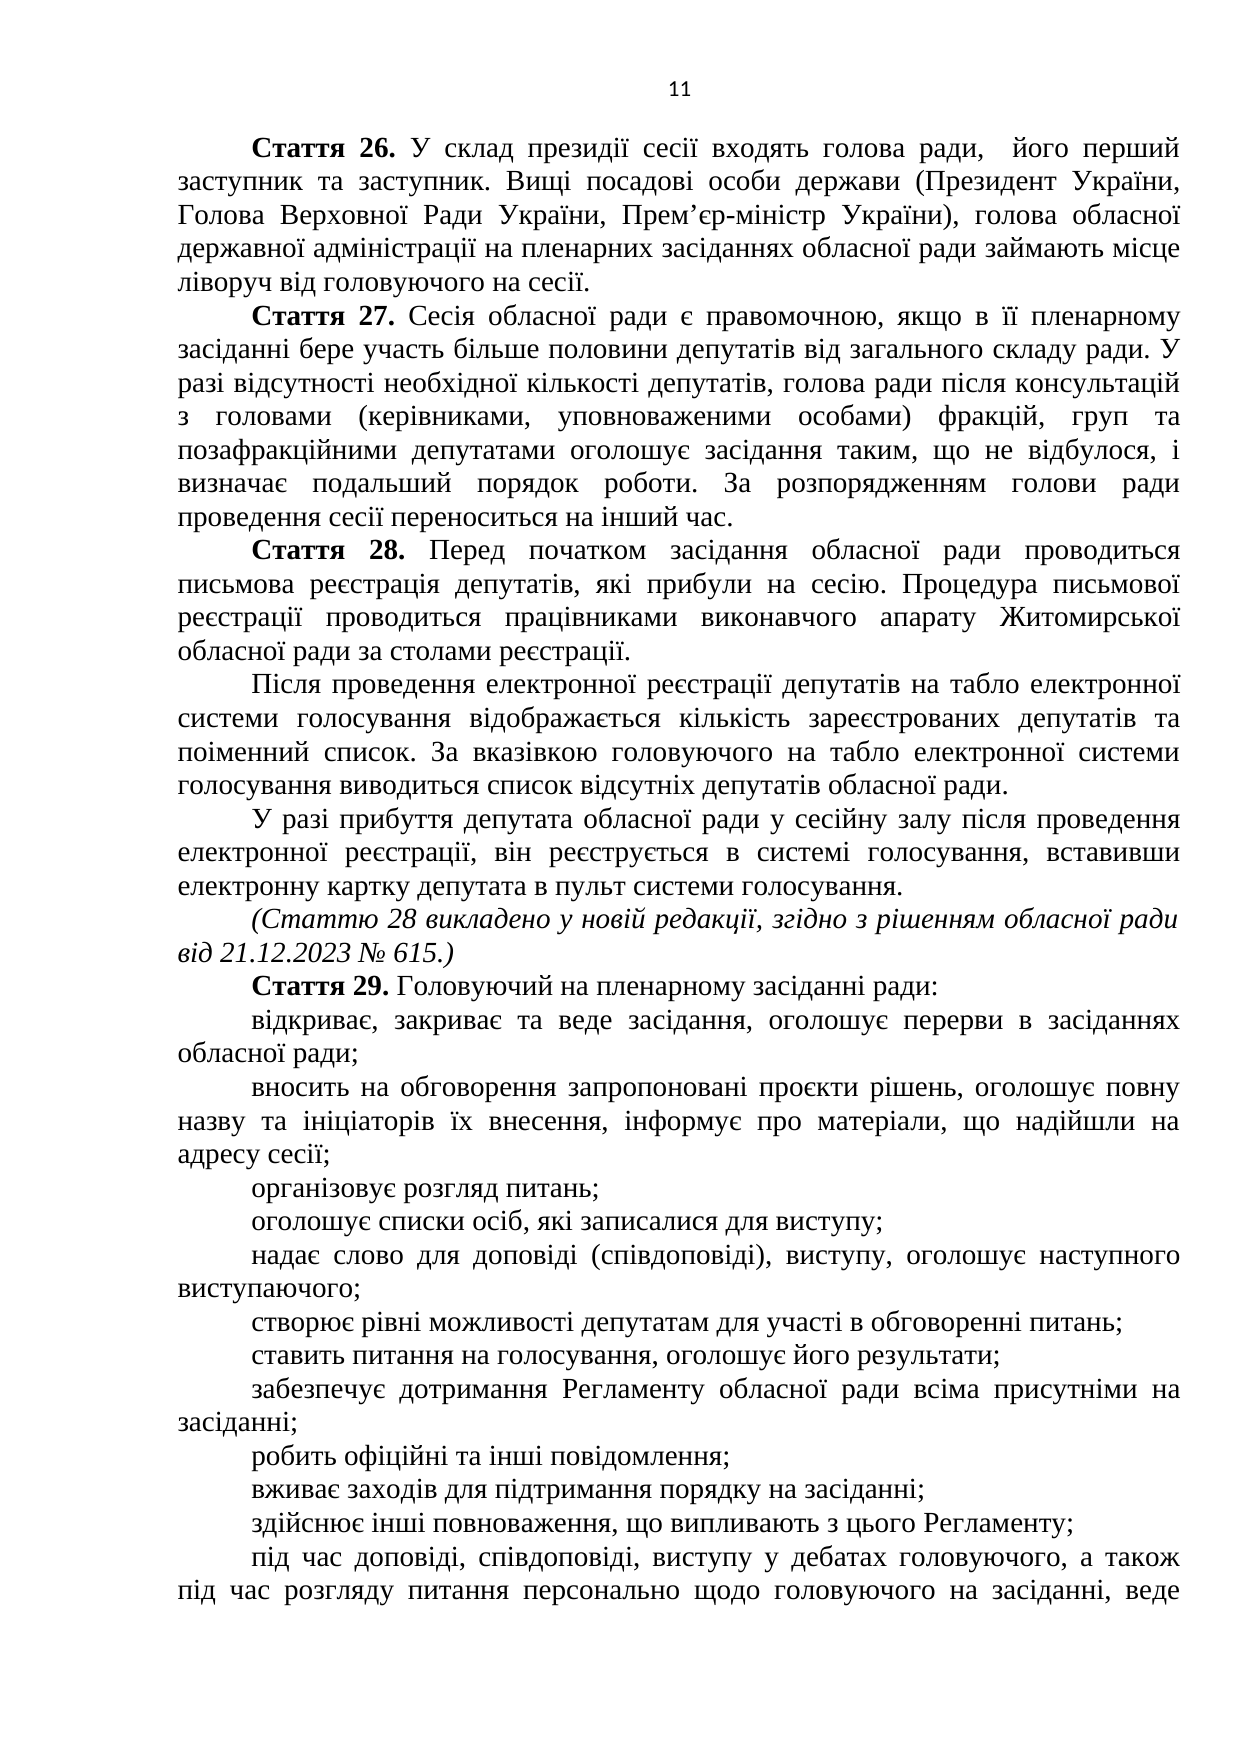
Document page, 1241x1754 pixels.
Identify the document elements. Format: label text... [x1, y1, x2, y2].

text Стаття 26. У склад президії сесії входять голова ради, його перший заступник та заступник. Вищі посадові особи держави (Президент України, Голова Верховної Ради України, Прем’єр-міністр України), голова обласної державної адміністрації на пленарних засіданнях обласної ради займають місце ліворуч від головуючого на сесії. [177, 130, 1181, 298]
text вносить на обговорення запропоновані проєкти рішень, оголошує повну назву та ініціаторів їх внесення, інформує про матеріали, що надійшли на адресу сесії; [177, 1069, 1181, 1170]
text (Статтю 28 викладено у новій редакції, згідно з рішенням обласної ради від 21.12.2023 № 615.) [177, 901, 1181, 968]
text У разі прибуття депутата обласної ради у сесійну залу після проведення електронної реєстрації, він реєструється в системі голосування, вставивши електронну картку депутата в пульт системи голосування. [177, 801, 1181, 901]
text Стаття 27. Сесія обласної ради є правомочною, якщо в її пленарному засіданні бере участь більше половини депутатів від загального складу ради. У разі відсутності необхідної кількості депутатів, голова ради після консультацій з головами (керівниками, уповноваженими особами) фракцій, груп та позафракційними депутатами оголошує засідання таким, що не відбулося, і визначає подальший порядок роботи. За розпорядженням голови ради проведення сесії переноситься на інший час. [177, 298, 1181, 532]
text забезпечує дотримання Регламенту обласної ради всіма присутніми на засіданні; [177, 1371, 1181, 1438]
text організовує розгляд питань; [177, 1170, 1181, 1203]
text відкриває, закриває та веде засідання, оголошує перерви в засіданнях обласної ради; [177, 1002, 1181, 1069]
text оголошує списки осіб, які записалися для виступу; [177, 1203, 1181, 1237]
text ставить питання на голосування, оголошує його результати; [177, 1337, 1181, 1371]
text Стаття 28. Перед початком засідання обласної ради проводиться письмова реєстрація депутатів, які прибули на сесію. Процедура письмової реєстрації проводиться працівниками виконавчого апарату Житомирської обласної ради за столами реєстрації. [177, 532, 1181, 667]
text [177, 1539, 1181, 1606]
text Після проведення електронної реєстрації депутатів на табло електронної системи голосування відображається кількість зареєстрованих депутатів та поіменний список. За вказівкою головуючого на табло електронної системи голосування виводиться список відсутніх депутатів обласної ради. [177, 667, 1181, 801]
text надає слово для доповіді (співдоповіді), виступу, оголошує наступного виступаючого; [177, 1237, 1181, 1304]
text здійснює інші повноваження, що випливають з цього Регламенту; [177, 1505, 1181, 1539]
text створює рівні можливості депутатам для участі в обговоренні питань; [177, 1304, 1181, 1337]
text вживає заходів для підтримання порядку на засіданні; [177, 1472, 1181, 1505]
text робить офіційні та інші повідомлення; [177, 1438, 1181, 1472]
text Стаття 29. Головуючий на пленарному засіданні ради: [177, 968, 1181, 1002]
